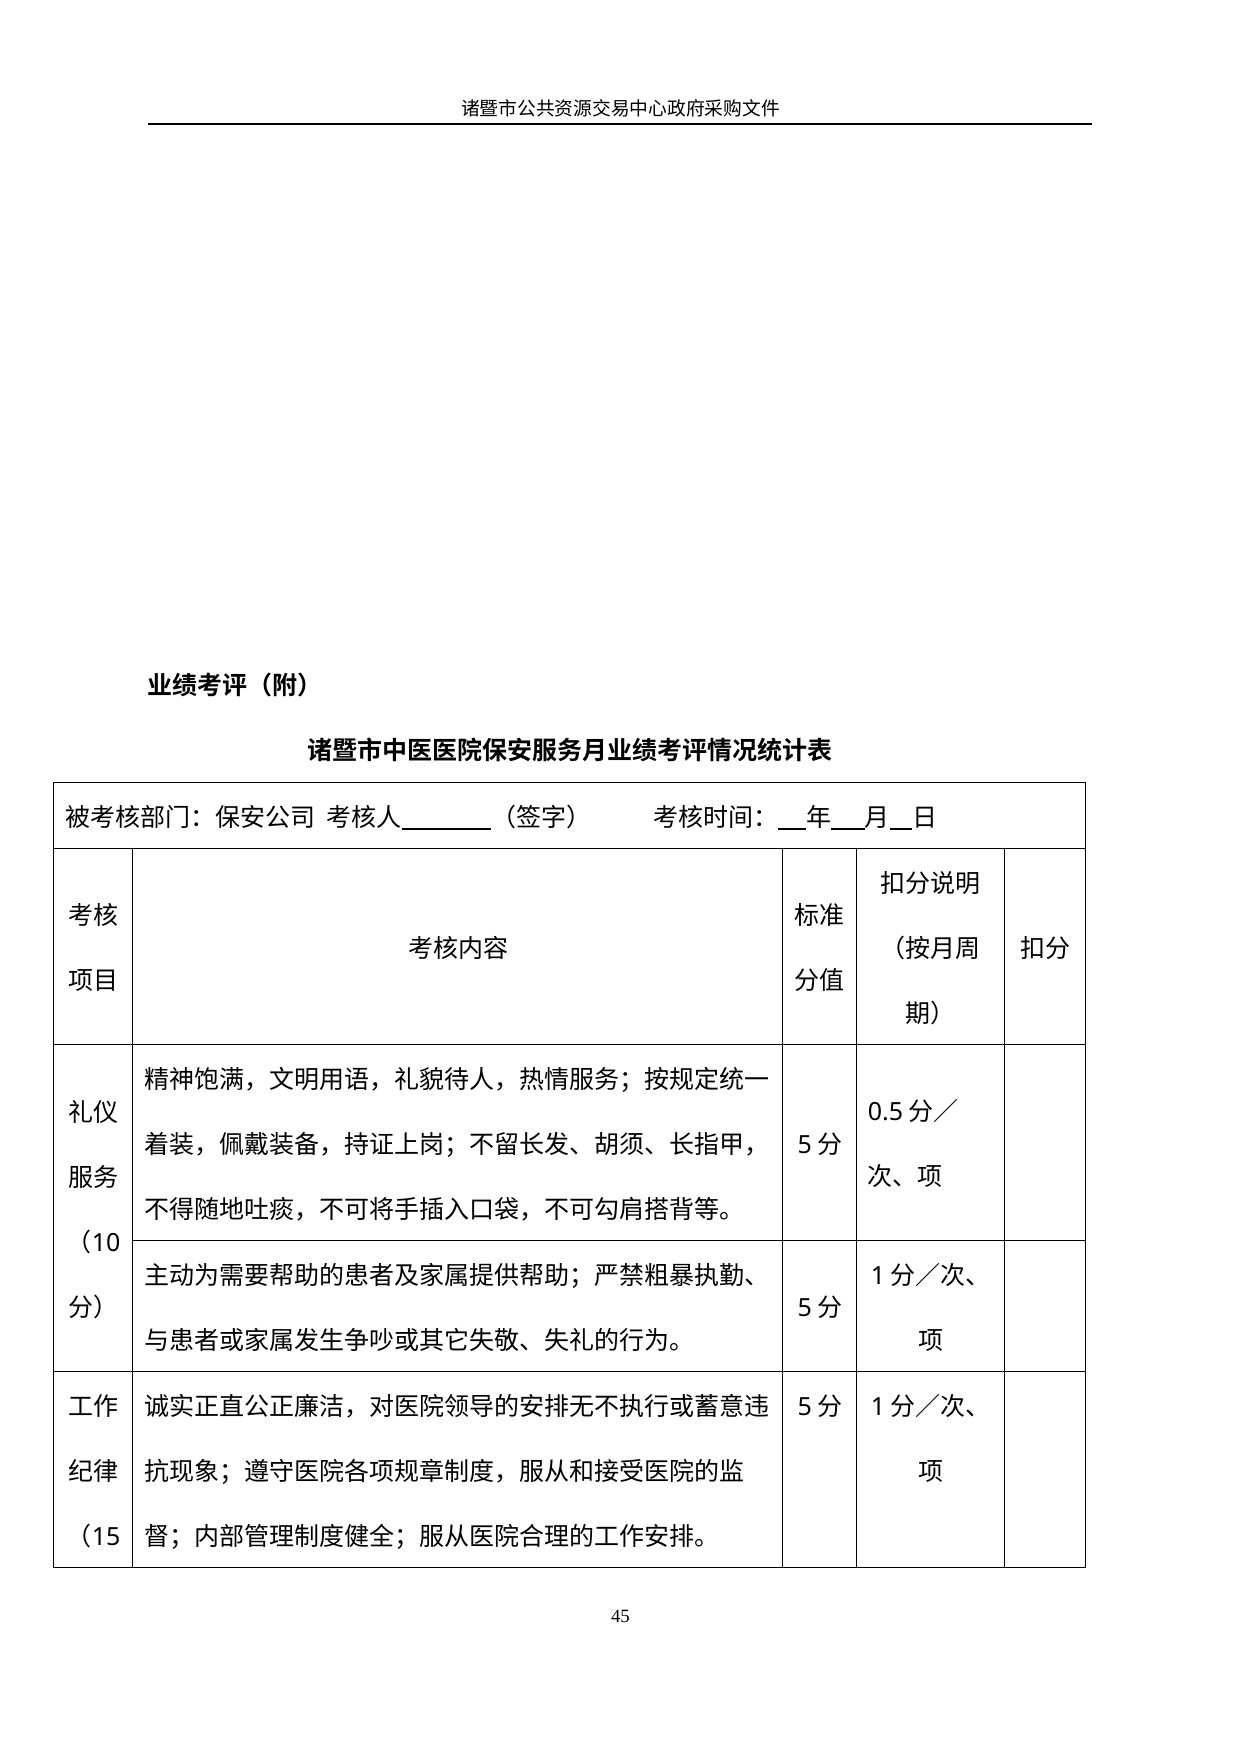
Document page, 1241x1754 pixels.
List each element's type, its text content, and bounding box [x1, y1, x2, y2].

table_cell 标准 分值 [783, 849, 856, 1044]
table_cell 诚实正直公正廉洁，对医院领导的安排无不执行或蓄意违抗现象；遵守医院各项规章制度，服从和接受医院的监督；内部管理制度健全；服从医院合理的工作安排。 [133, 1372, 782, 1567]
table_cell 考核 项目 [54, 849, 132, 1044]
table_cell [1005, 1372, 1085, 1567]
table_cell 5分 [783, 1241, 856, 1371]
table_cell 0.5分∕次、项 [857, 1045, 1004, 1240]
table_cell 礼仪 服务 （10分） [54, 1045, 132, 1371]
table_cell 1分∕次、项 [857, 1241, 1004, 1371]
table_cell 被考核部门：保安公司 考核人 （签字） 考核时间： 年 月 日 [54, 783, 1085, 848]
table_cell 扣分 [1005, 849, 1085, 1044]
table_cell [1005, 1045, 1085, 1240]
table_cell 精神饱满，文明用语，礼貌待人，热情服务；按规定统一着装，佩戴装备，持证上岗；不留长发、胡须、长指甲，不得随地吐痰，不可将手插入口袋，不可勾肩搭背等。 [133, 1045, 782, 1240]
table_cell 工作 纪律 （15分） [54, 1372, 132, 1567]
table_cell 5分 [783, 1372, 856, 1567]
table_cell 扣分说明 （按月周期） [857, 849, 1004, 1044]
text 业绩考评（附） [148, 651, 1092, 716]
table_header 诸暨市中医医院保安服务月业绩考评情况统计表 [54, 716, 1085, 782]
table_cell 主动为需要帮助的患者及家属提供帮助；严禁粗暴执勤、与患者或家属发生争吵或其它失敬、失礼的行为。 [133, 1241, 782, 1371]
table_cell 考核内容 [133, 849, 782, 1044]
table_cell [1005, 1241, 1085, 1371]
table_cell 1分∕次、项 [857, 1372, 1004, 1567]
table_cell 5分 [783, 1045, 856, 1240]
